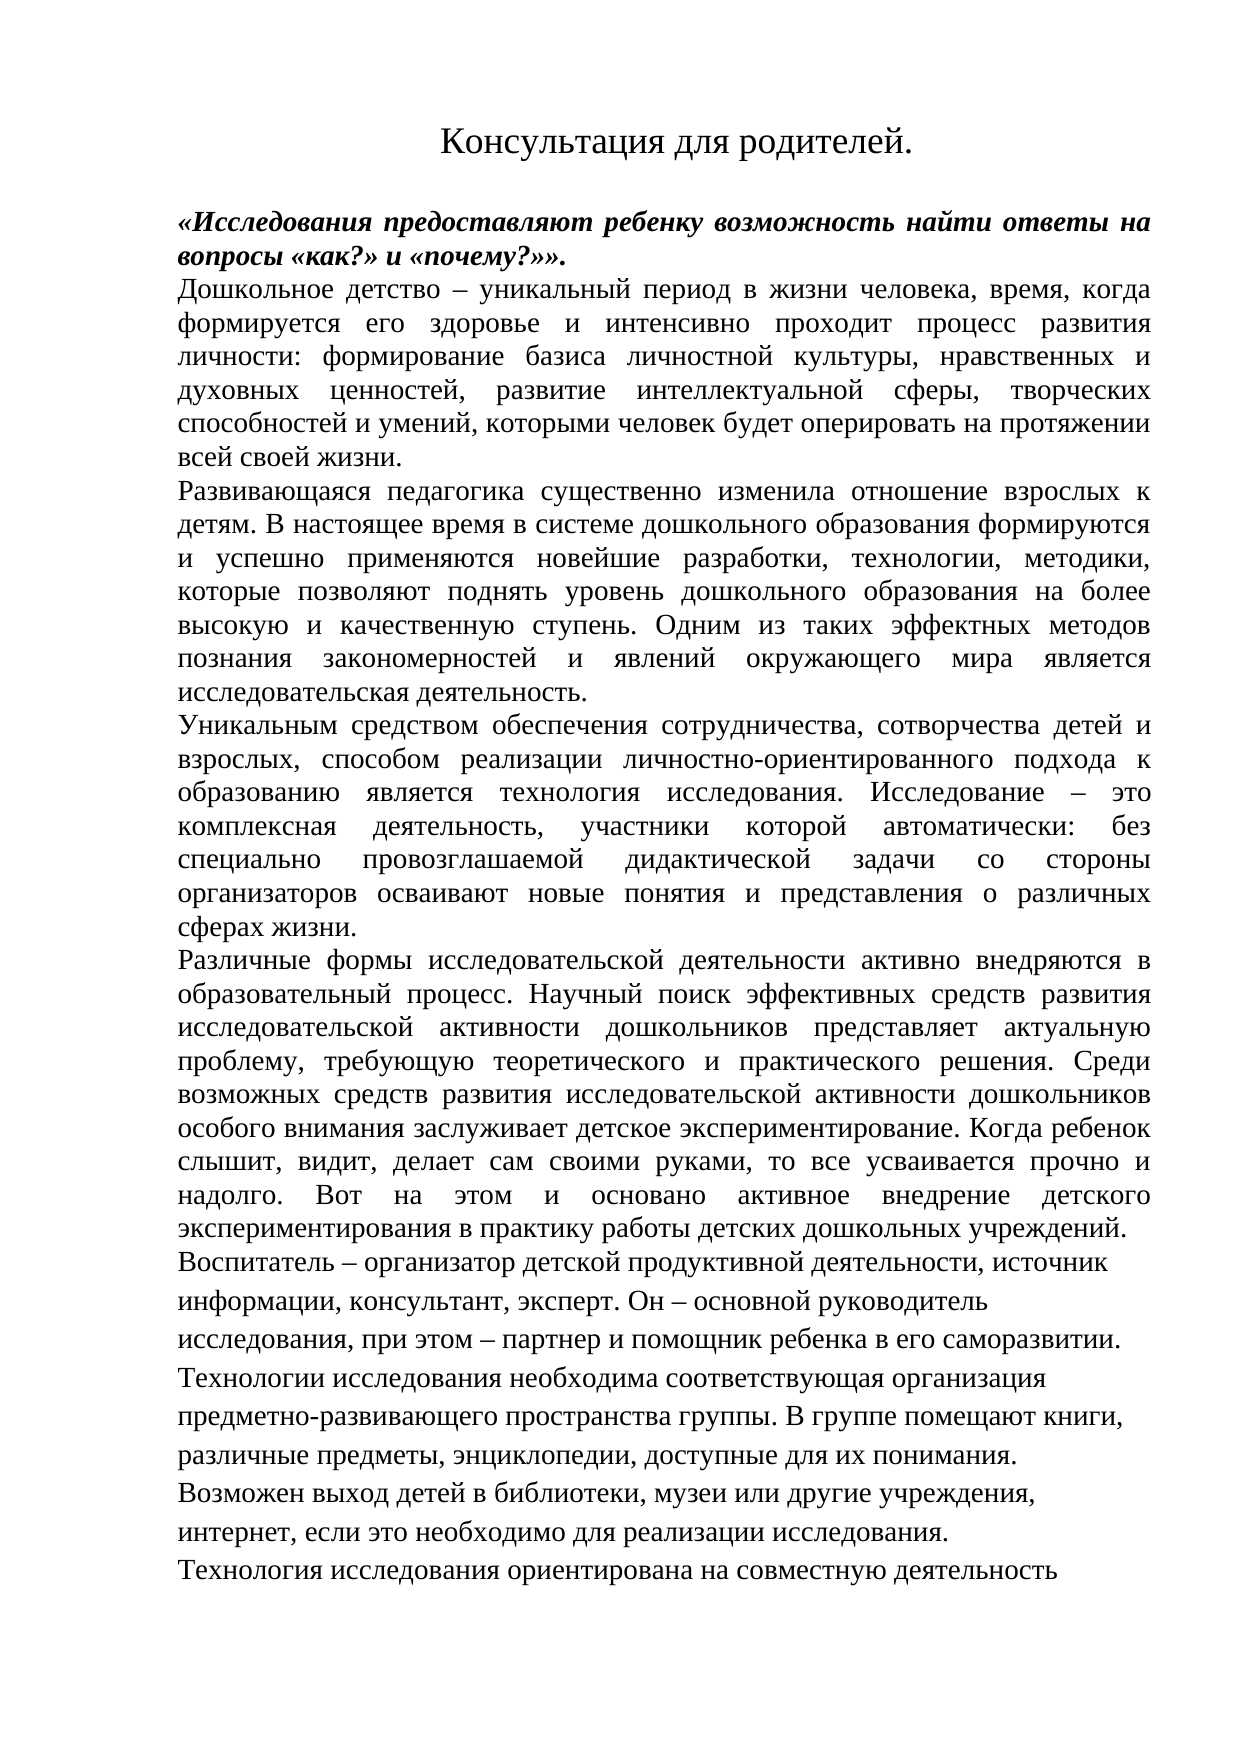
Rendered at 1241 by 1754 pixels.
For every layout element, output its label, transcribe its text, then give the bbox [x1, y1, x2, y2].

text Уникальным средством обеспечения сотрудничества, сотворчества детей и взрослых, способом реализации личностно-ориентированного подхода к образованию является технология исследования. Исследование – это комплексная деятельность, участники которой автоматически: без специально провозглашаемой дидактической задачи со стороны организаторов осваивают новые понятия и представления о различных сферах жизни. [177, 707, 1152, 942]
text Консультация для родителей. [177, 118, 1152, 161]
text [177, 1244, 1152, 1586]
text Дошкольное детство – уникальный период в жизни человека, время, когда формируется его здоровье и интенсивно проходит процесс развития личности: формирование базиса личностной культуры, нравственных и духовных ценностей, развитие интеллектуальной сферы, творческих способностей и умений, которыми человек будет оперировать на протяжении всей своей жизни. [177, 271, 1152, 473]
text «Исследования предоставляют ребенку возможность найти ответы на вопросы «как?» и «почему?»». [177, 204, 1152, 271]
text Различные формы исследовательской деятельности активно внедряются в образовательный процесс. Научный поиск эффективных средств развития исследовательской активности дошкольников представляет актуальную проблему, требующую теоретического и практического решения. Среди возможных средств развития исследовательской активности дошкольников особого внимания заслуживает детское экспериментирование. Когда ребенок слышит, видит, делает сам своими руками, то все усваивается прочно и надолго. Вот на этом и основано активное внедрение детского экспериментирования в практику работы детских дошкольных учреждений. [177, 942, 1152, 1244]
text Развивающаяся педагогика существенно изменила отношение взрослых к детям. В настоящее время в системе дошкольного образования формируются и успешно применяются новейшие разработки, технологии, методики, которые позволяют поднять уровень дошкольного образования на более высокую и качественную ступень. Одним из таких эффектных методов познания закономерностей и явлений окружающего мира является исследовательская деятельность. [177, 473, 1152, 707]
